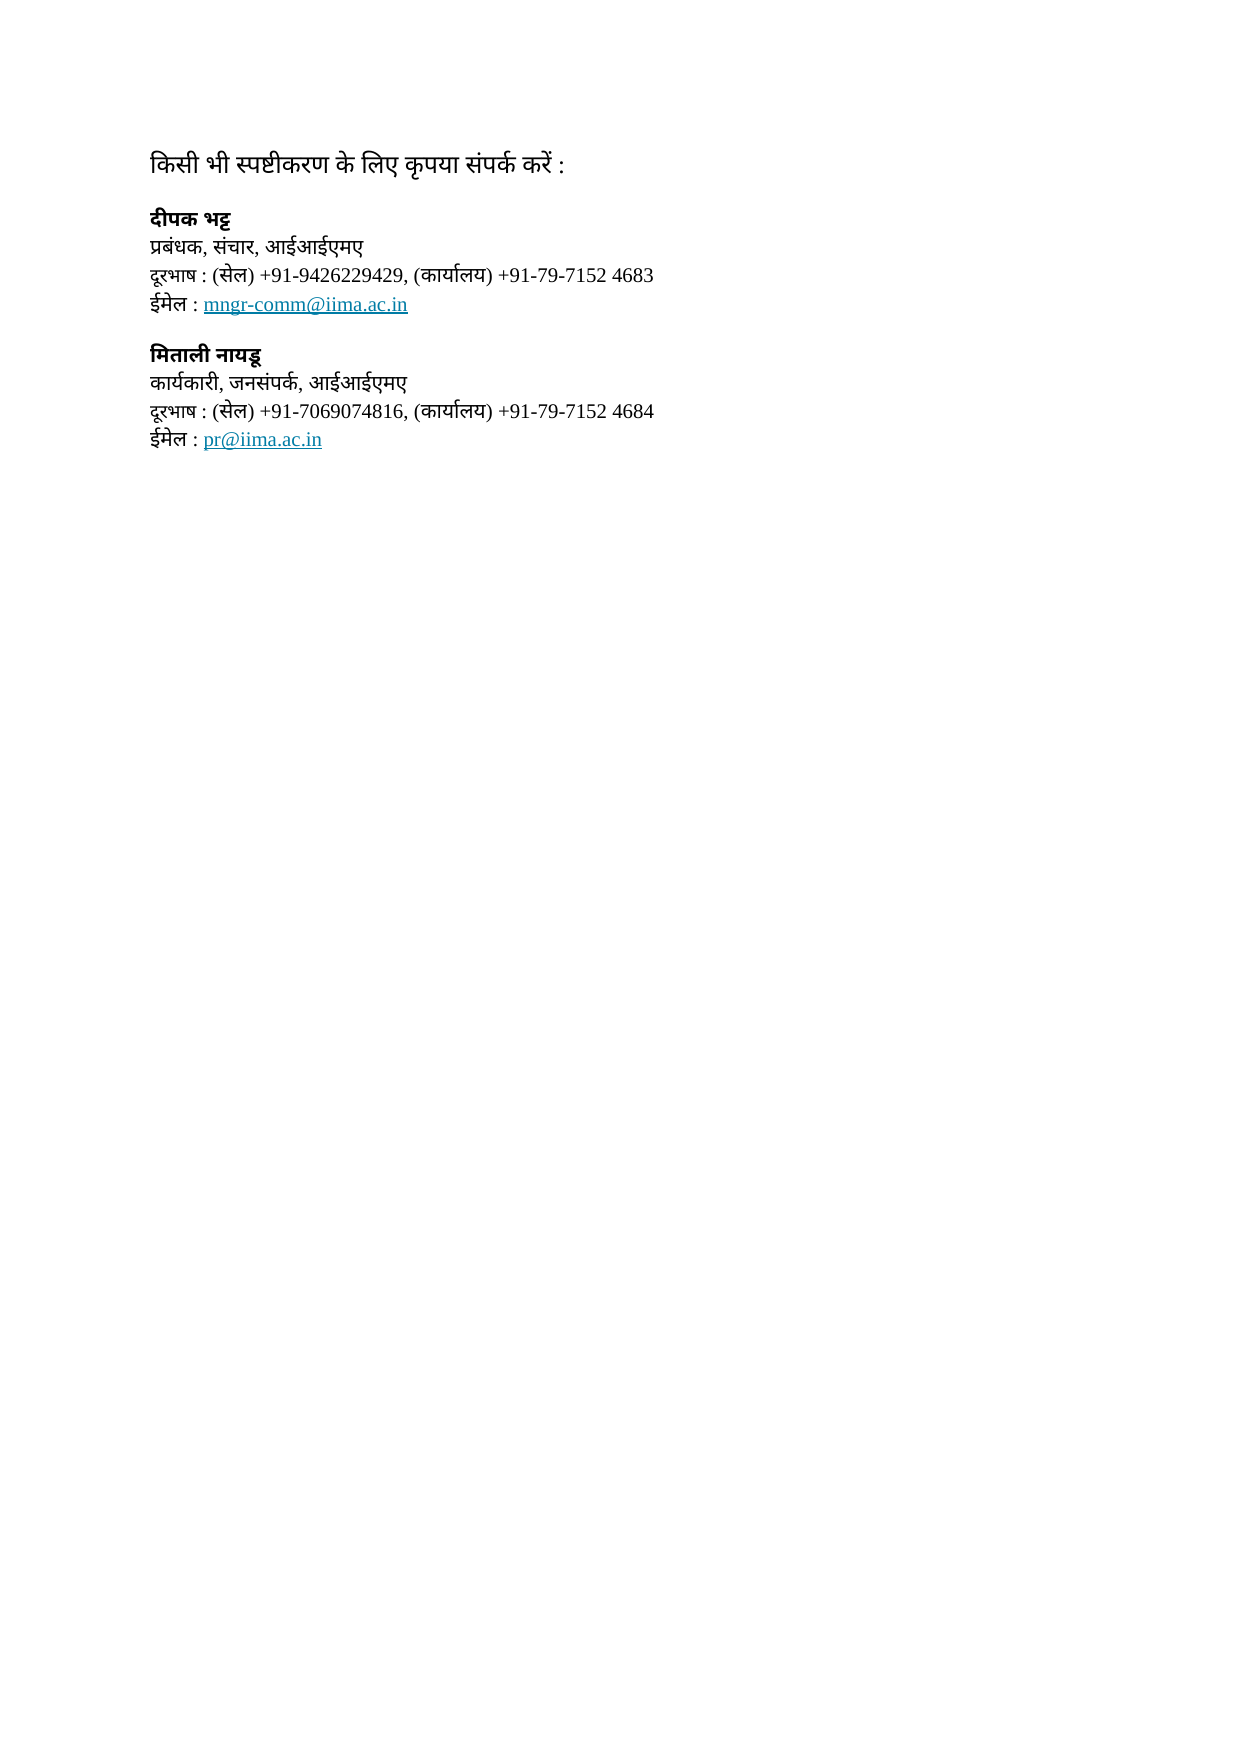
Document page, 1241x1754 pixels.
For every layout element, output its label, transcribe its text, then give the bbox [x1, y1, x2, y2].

text कार्यकारी, जनसंपर्क, आईआईएमए [371, 371, 1090, 399]
picture [203, 301, 210, 309]
picture [240, 301, 247, 309]
text दूरभाष : (सेल) +91-7069074816, (कार्यालय) +91-79-7152 4684 [247, 399, 421, 427]
text किसी भी स्पष्टीकरण के लिए कृपया संपर्क करें : [150, 150, 1090, 183]
text दीपक भट्ट [150, 208, 1090, 235]
text दूरभाष : (सेल) +91-9426229429, (कार्यालय) +91-79-7152 4683 [459, 263, 1090, 291]
text ईमेल : pr@iima.ac.in [167, 427, 1090, 455]
text दूरभाष : (सेल) +91-7069074816, (कार्यालय) +91-79-7152 4684 [486, 399, 1090, 427]
picture [251, 436, 258, 444]
text प्रबंधक, संचार, आईआईएमए [327, 235, 1090, 263]
text मिताली नायडू [150, 343, 1090, 371]
text प्रबंधक, संचार, आईआईएमए [150, 235, 213, 263]
text ईमेल : mngr-comm@iima.ac.in [192, 291, 1090, 319]
picture [311, 436, 318, 444]
picture [223, 432, 236, 436]
